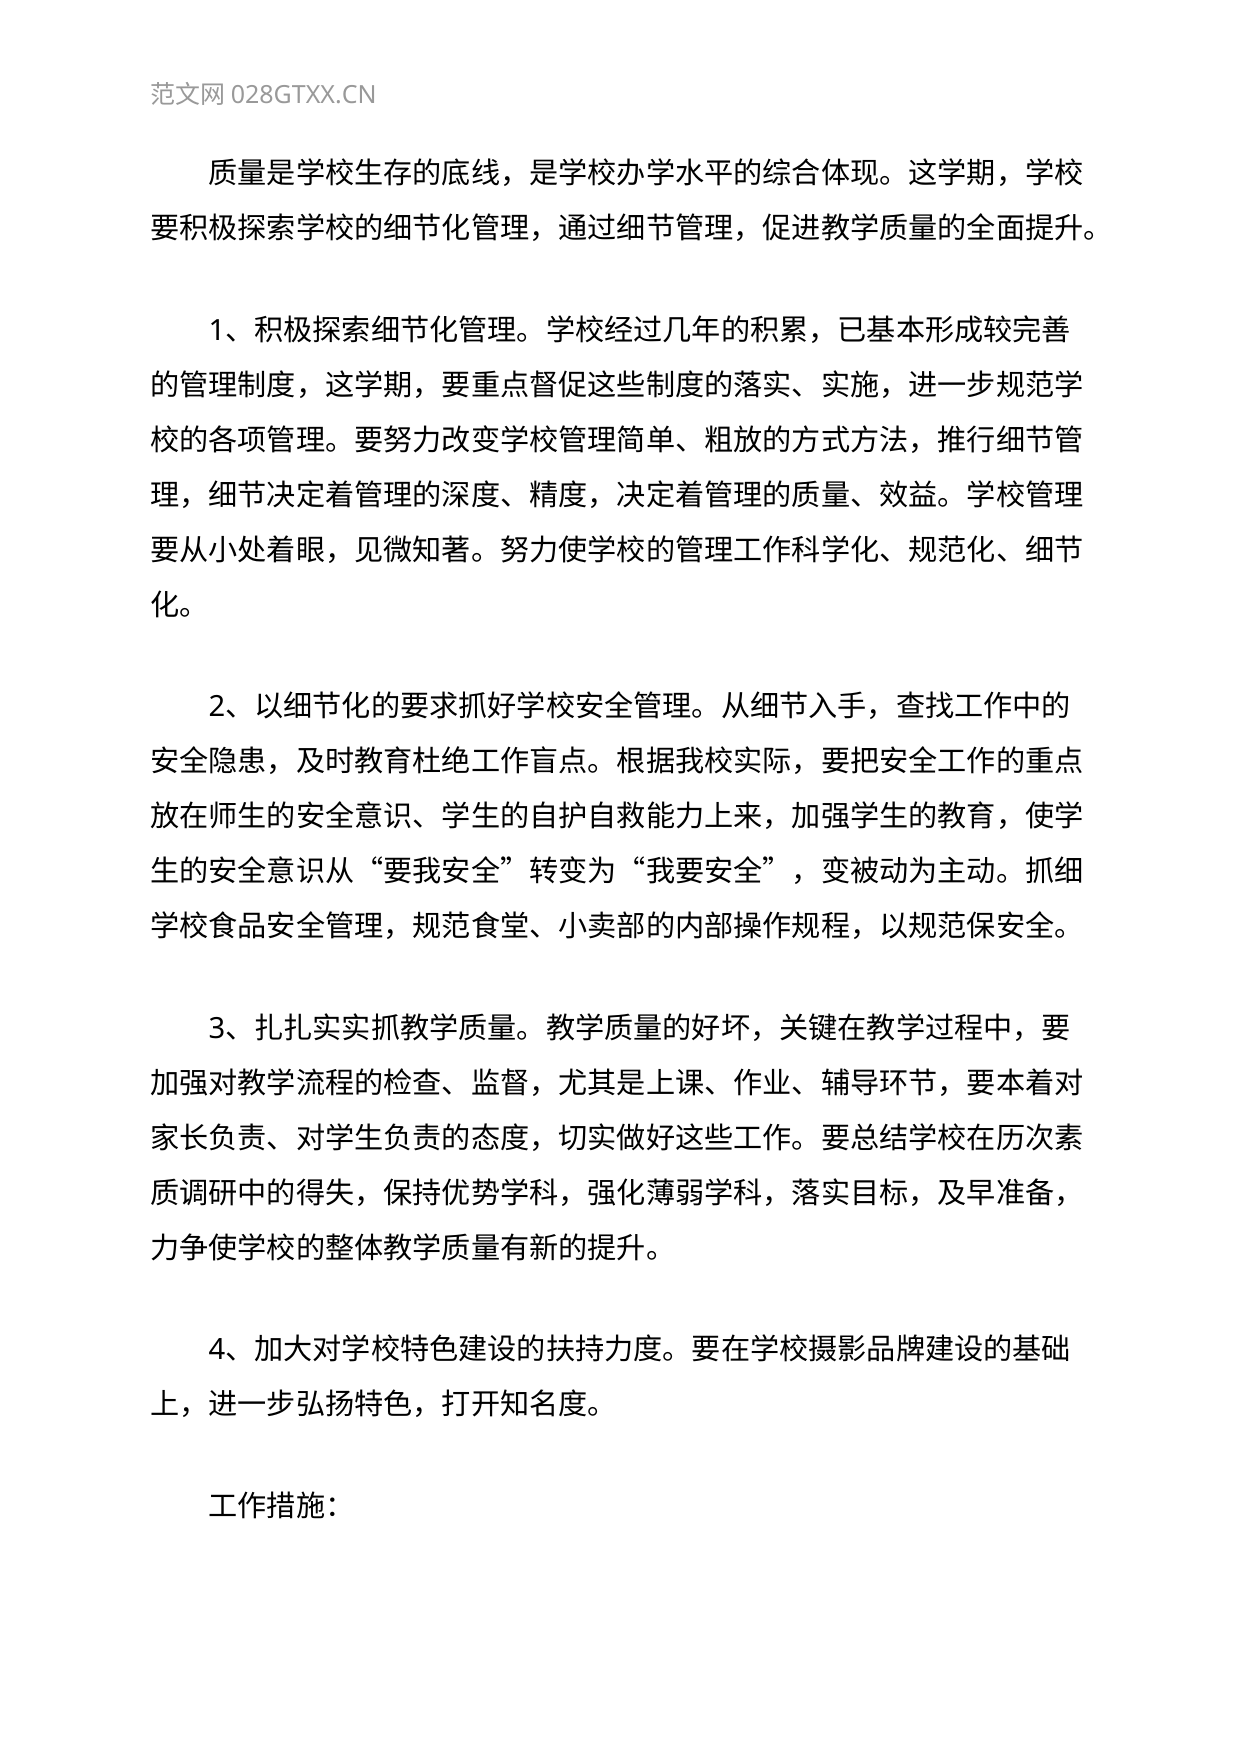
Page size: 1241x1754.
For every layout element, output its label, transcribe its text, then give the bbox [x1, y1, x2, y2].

text 质量是学校生存的底线，是学校办学水平的综合体现。这学期，学校要积极探索学校的细节化管理，通过细节管理，促进教学质量的全面提升。 [150, 150, 1090, 247]
text 工作措施： [150, 1483, 1090, 1525]
text 1、积极探索细节化管理。学校经过几年的积累，已基本形成较完善的管理制度，这学期，要重点督促这些制度的落实、实施，进一步规范学校的各项管理。要努力改变学校管理简单、粗放的方式方法，推行细节管理，细节决定着管理的深度、精度，决定着管理的质量、效益。学校管理要从小处着眼，见微知著。努力使学校的管理工作科学化、规范化、细节化。 [150, 307, 1090, 623]
text 2、以细节化的要求抓好学校安全管理。从细节入手，查找工作中的安全隐患，及时教育杜绝工作盲点。根据我校实际，要把安全工作的重点放在师生的安全意识、学生的自护自救能力上来，加强学生的教育，使学生的安全意识从“要我安全”转变为“我要安全”，变被动为主动。抓细学校食品安全管理，规范食堂、小卖部的内部操作规程，以规范保安全。 [150, 683, 1090, 945]
text 3、扎扎实实抓教学质量。教学质量的好坏，关键在教学过程中，要加强对教学流程的检查、监督，尤其是上课、作业、辅导环节，要本着对家长负责、对学生负责的态度，切实做好这些工作。要总结学校在历次素质调研中的得失，保持优势学科，强化薄弱学科，落实目标，及早准备，力争使学校的整体教学质量有新的提升。 [150, 1004, 1090, 1266]
text 4、加大对学校特色建设的扶持力度。要在学校摄影品牌建设的基础上，进一步弘扬特色，打开知名度。 [150, 1326, 1090, 1423]
